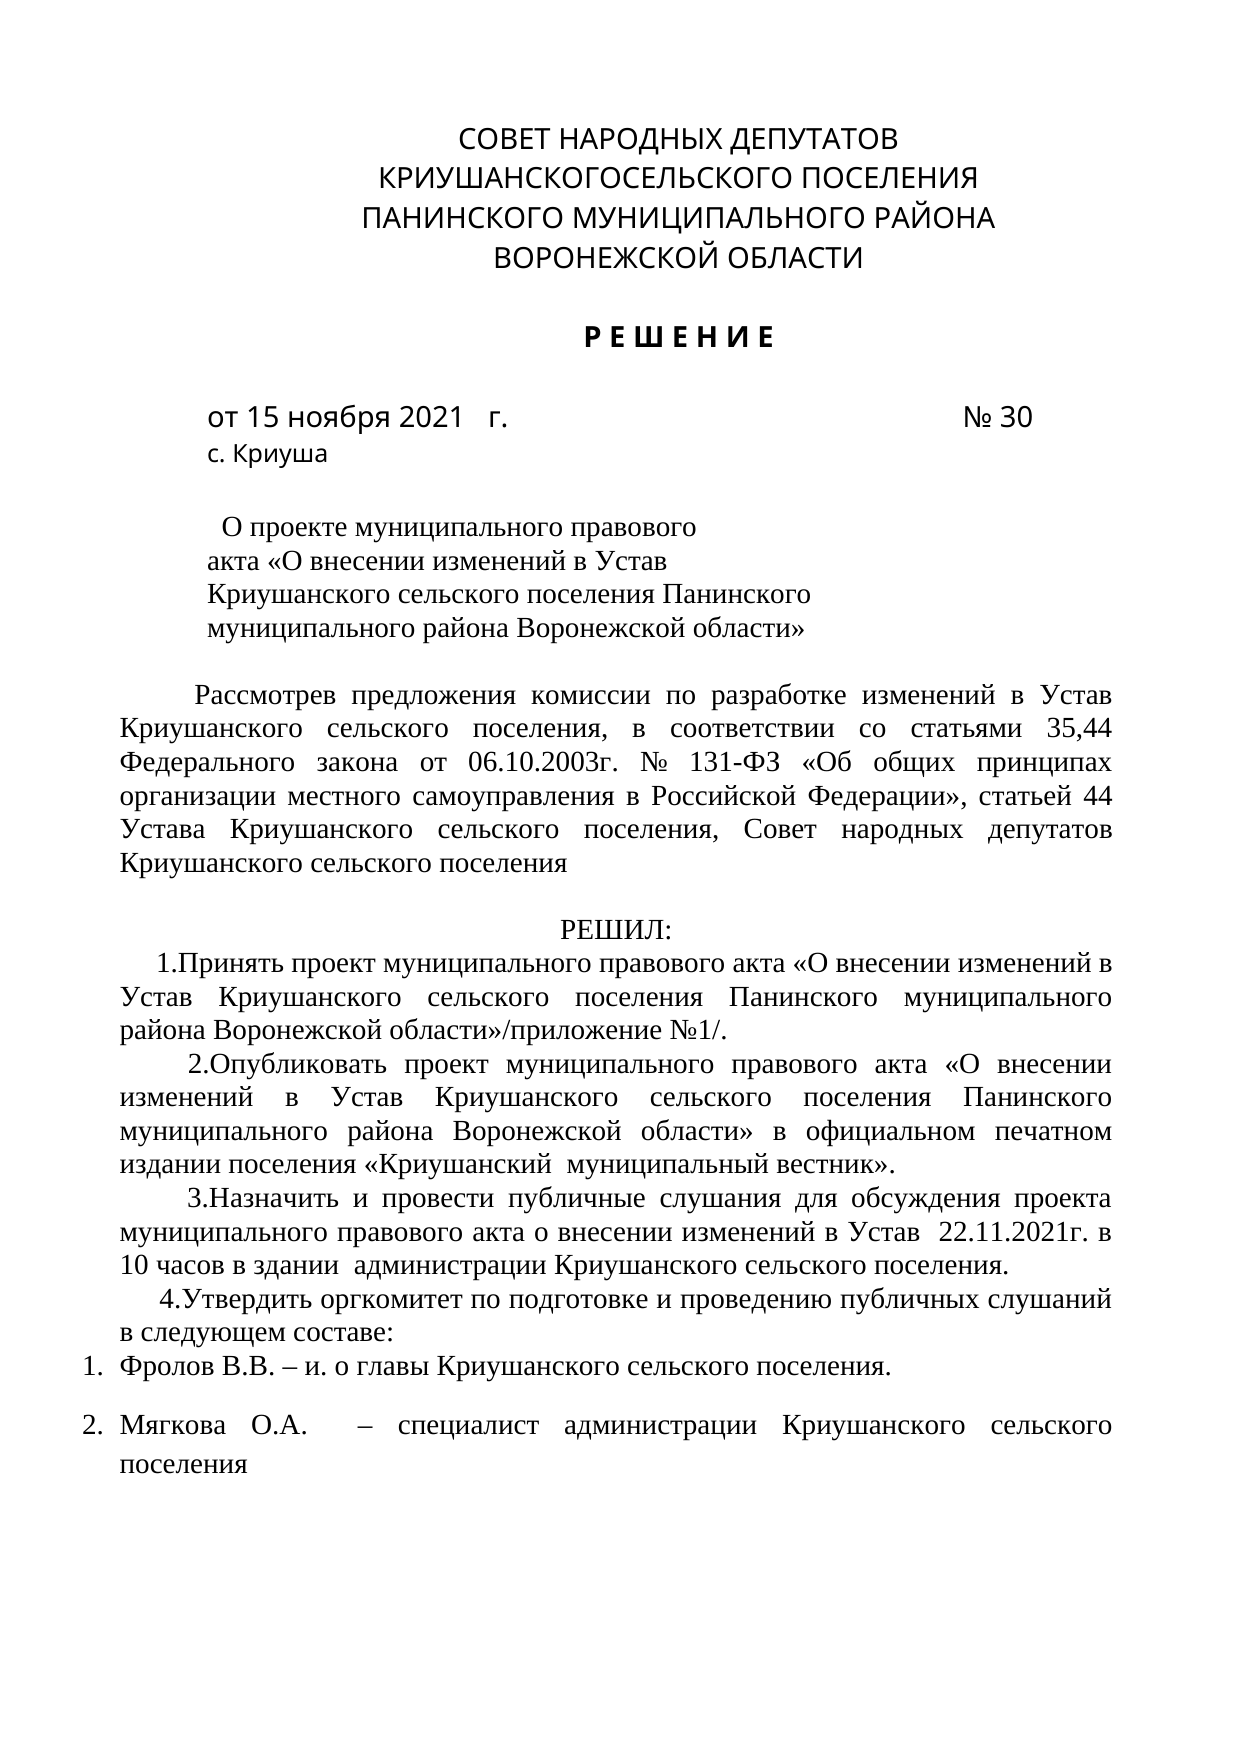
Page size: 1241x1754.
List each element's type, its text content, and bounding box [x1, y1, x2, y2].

text 2.Опубликовать проект муниципального правового акта «О внесении изменений в Устав Криушанского сельского поселения Панинского муниципального района Воронежской области» в официальном печатном издании поселения «Криушанский муниципальный вестник». [119, 1046, 1113, 1180]
text Р Е Ш Е Н И Е [207, 317, 1150, 356]
text с. Криуша [207, 436, 1150, 470]
text муниципального района Воронежской области» [207, 610, 1150, 643]
text РЕШИЛ: [119, 912, 1113, 945]
text 1.Принять проект муниципального правового акта «О внесении изменений в Устав Криушанского сельского поселения Панинского муниципального района Воронежской области»/приложение №1/. [119, 945, 1113, 1046]
text О проекте муниципального правового [207, 509, 1150, 543]
text 4.Утвердить оргкомитет по подготовке и проведению публичных слушаний в следующем составе: [119, 1281, 1113, 1348]
text КРИУШАНСКОГОСЕЛЬСКОГО ПОСЕЛЕНИЯ [207, 158, 1150, 197]
text 3.Назначить и провести публичные слушания для обсуждения проекта муниципального правового акта о внесении изменений в Устав 22.11.2021г. в 10 часов в здании администрации Криушанского сельского поселения. [119, 1180, 1113, 1281]
list Фролов В.В. – и. о главы Криушанского сельского поселения. [82, 1348, 1113, 1381]
text СОВЕТ НАРОДНЫХ ДЕПУТАТОВ [207, 118, 1150, 158]
text ПАНИНСКОГО МУНИЦИПАЛЬНОГО РАЙОНА ВОРОНЕЖСКОЙ ОБЛАСТИ [207, 197, 1150, 277]
text от 15 ноября 2021 г. № 30 [207, 396, 1150, 436]
text Рассмотрев предложения комиссии по разработке изменений в Устав Криушанского сельского поселения, в соответствии со статьями 35,44 Федерального закона от 06.10.2003г. № 131-ФЗ «Об общих принципах организации местного самоуправления в Российской Федерации», статьей 44 Устава Криушанского сельского поселения, Совет народных депутатов Криушанского сельского поселения [119, 677, 1113, 878]
text Криушанского сельского поселения Панинского [207, 576, 1150, 610]
list Мягкова О.А. – специалист администрации Криушанского сельского поселения [82, 1407, 1113, 1479]
text акта «О внесении изменений в Устав [207, 543, 1150, 576]
